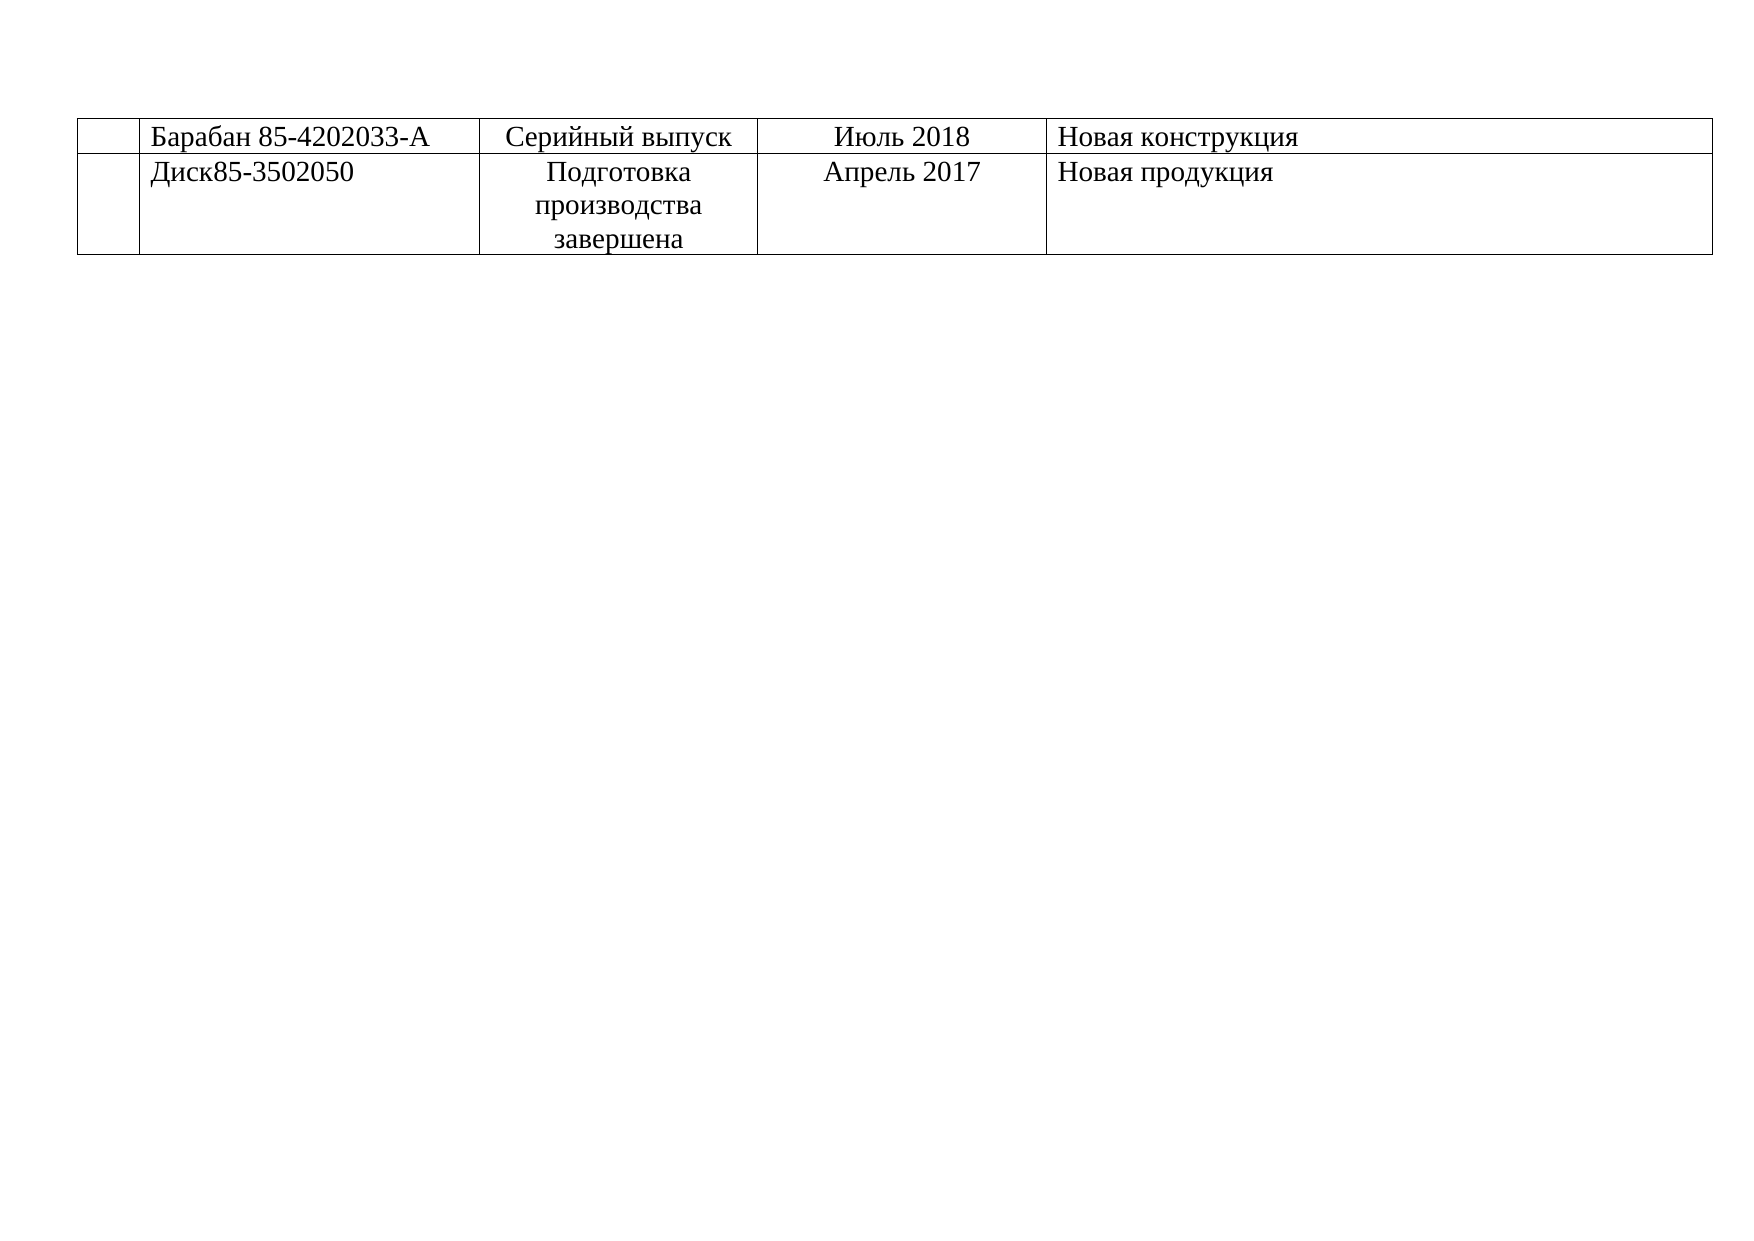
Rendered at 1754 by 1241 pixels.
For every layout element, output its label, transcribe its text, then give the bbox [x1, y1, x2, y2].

table_cell [78, 154, 139, 254]
table_cell Диск85-3502050 [140, 154, 479, 254]
table_cell Июль 2018 [758, 119, 1046, 153]
table_cell [78, 119, 139, 153]
table_cell Новая продукция [1047, 154, 1712, 254]
table_cell Серийный выпуск [480, 119, 757, 153]
table_cell Новая конструкция [1047, 119, 1712, 153]
table_cell Апрель 2017 [758, 154, 1046, 254]
table_cell Барабан 85-4202033-А [140, 119, 479, 153]
table_cell Подготовка производства завершена [480, 154, 757, 254]
